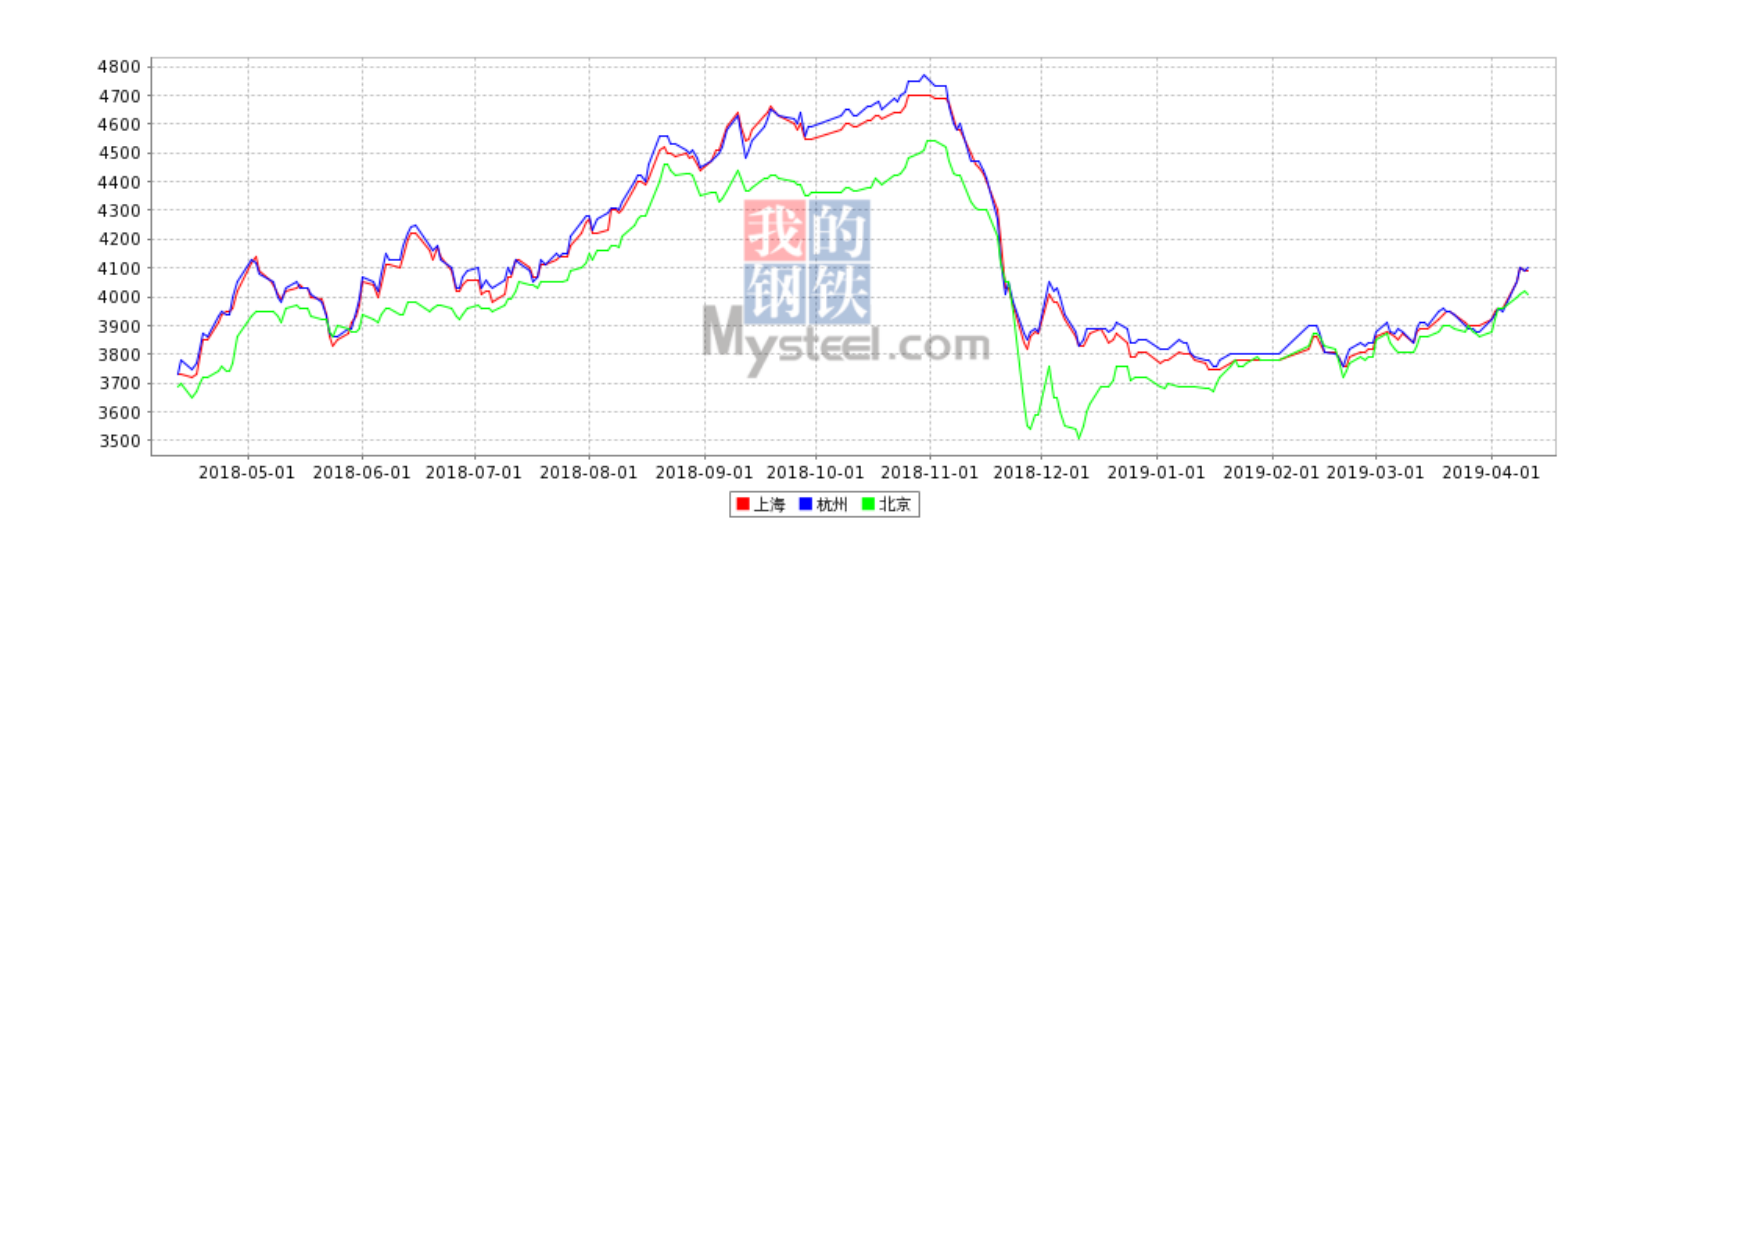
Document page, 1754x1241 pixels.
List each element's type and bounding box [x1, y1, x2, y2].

picture [82, 51, 1568, 521]
